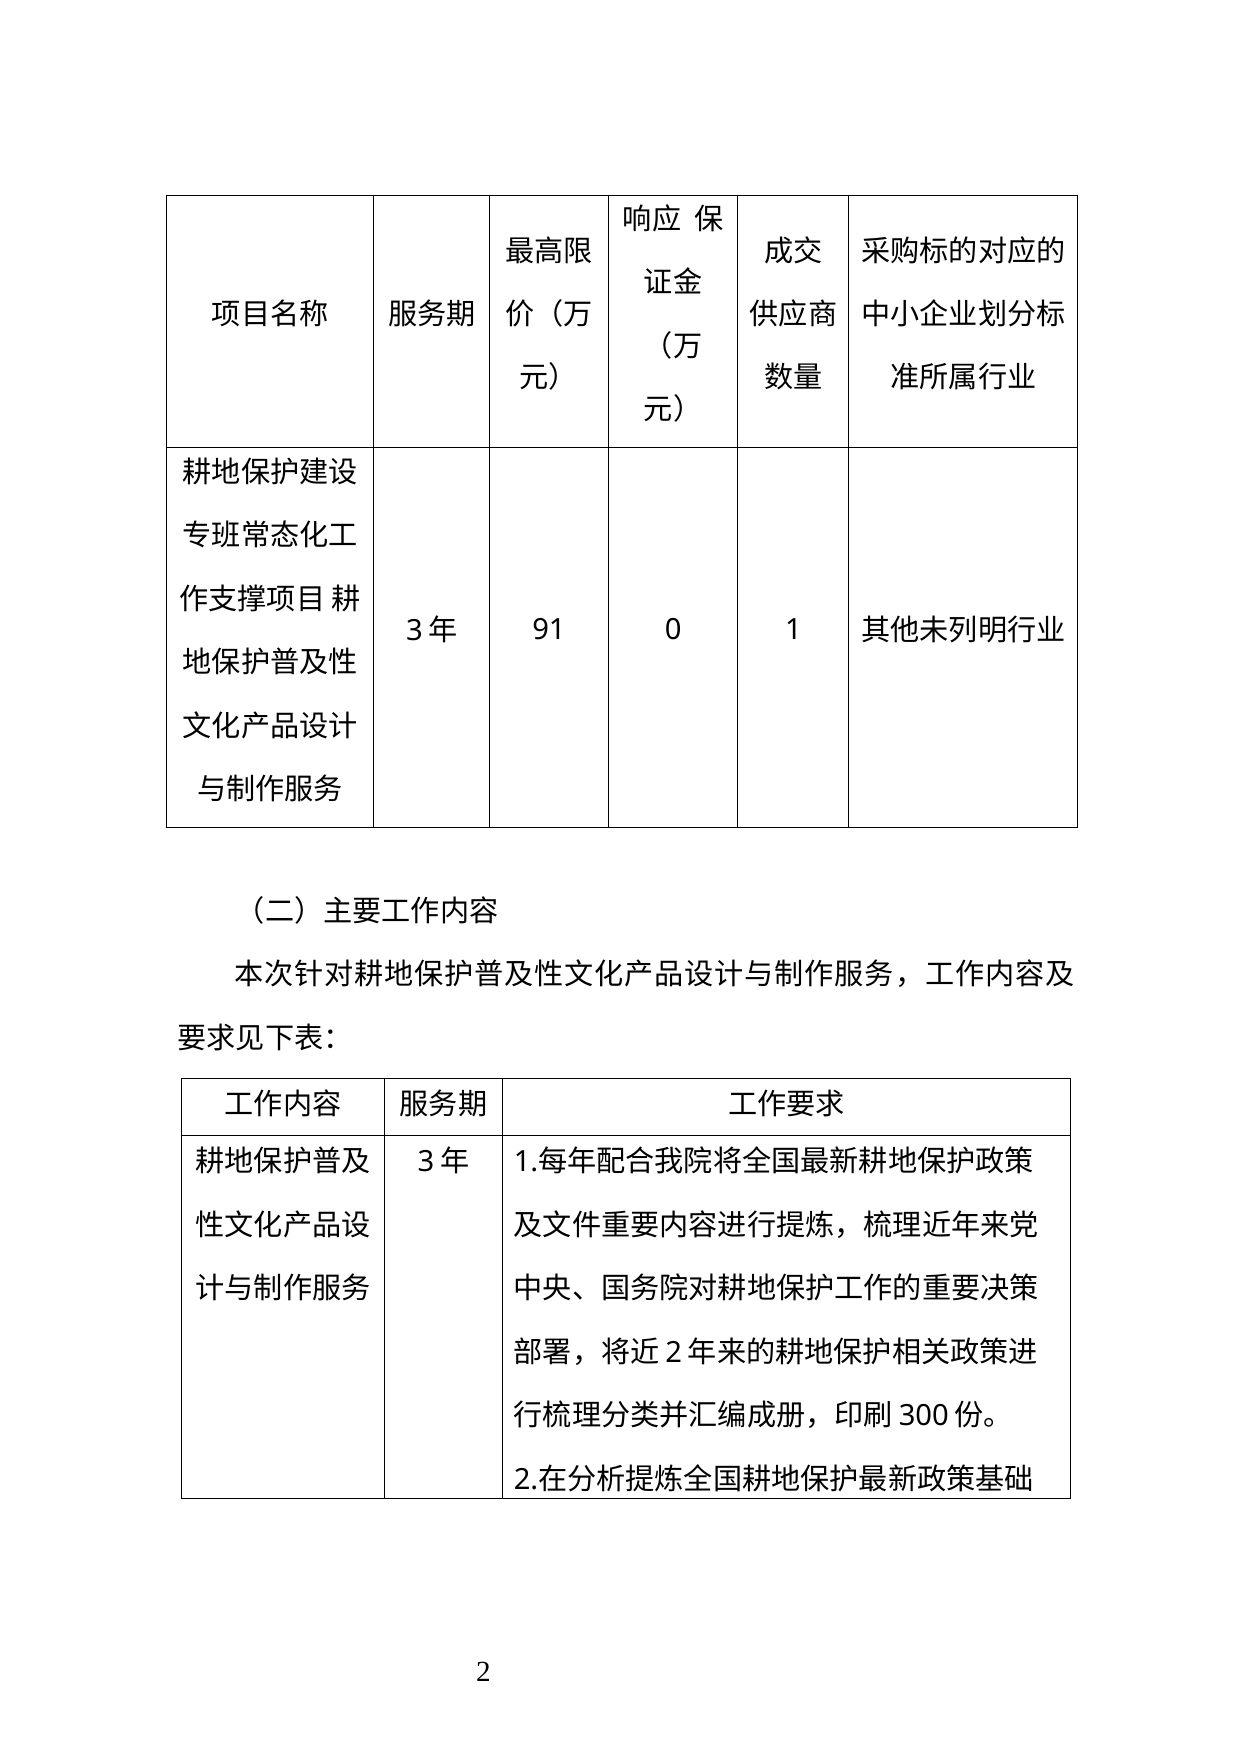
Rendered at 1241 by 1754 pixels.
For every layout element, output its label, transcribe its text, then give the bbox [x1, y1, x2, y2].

table_cell 0 [609, 448, 737, 827]
table_header 工作要求 [503, 1079, 1070, 1135]
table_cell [503, 1136, 1070, 1498]
table_cell 耕地保护普及性文化产品设计与制作服务 [182, 1136, 384, 1498]
table_header 项目名称 [167, 196, 373, 447]
table_cell 3年 [385, 1136, 502, 1498]
table_cell 91 [490, 448, 608, 827]
table_header 工作内容 [182, 1079, 384, 1135]
table_header 采购标的对应的中小企业划分标准所属行业 [849, 196, 1077, 447]
table_header 响应 保证金（万元） [609, 196, 737, 447]
table_header 服务期 [385, 1079, 502, 1135]
text （二）主要工作内容 [177, 887, 1075, 930]
table_cell 其他未列明行业 [849, 448, 1077, 827]
table_cell 耕地保护建设专班常态化工作支撑项目 耕地保护普及性文化产品设计与制作服务 [167, 448, 373, 827]
table_header 服务期 [374, 196, 489, 447]
table_header 成交 供应商 数量 [738, 196, 848, 447]
table_cell 3年 [374, 448, 489, 827]
table_cell 1 [738, 448, 848, 827]
text 本次针对耕地保护普及性文化产品设计与制作服务，工作内容及要求见下表： [177, 951, 1075, 1057]
table_header 最高限价（万元） [490, 196, 608, 447]
